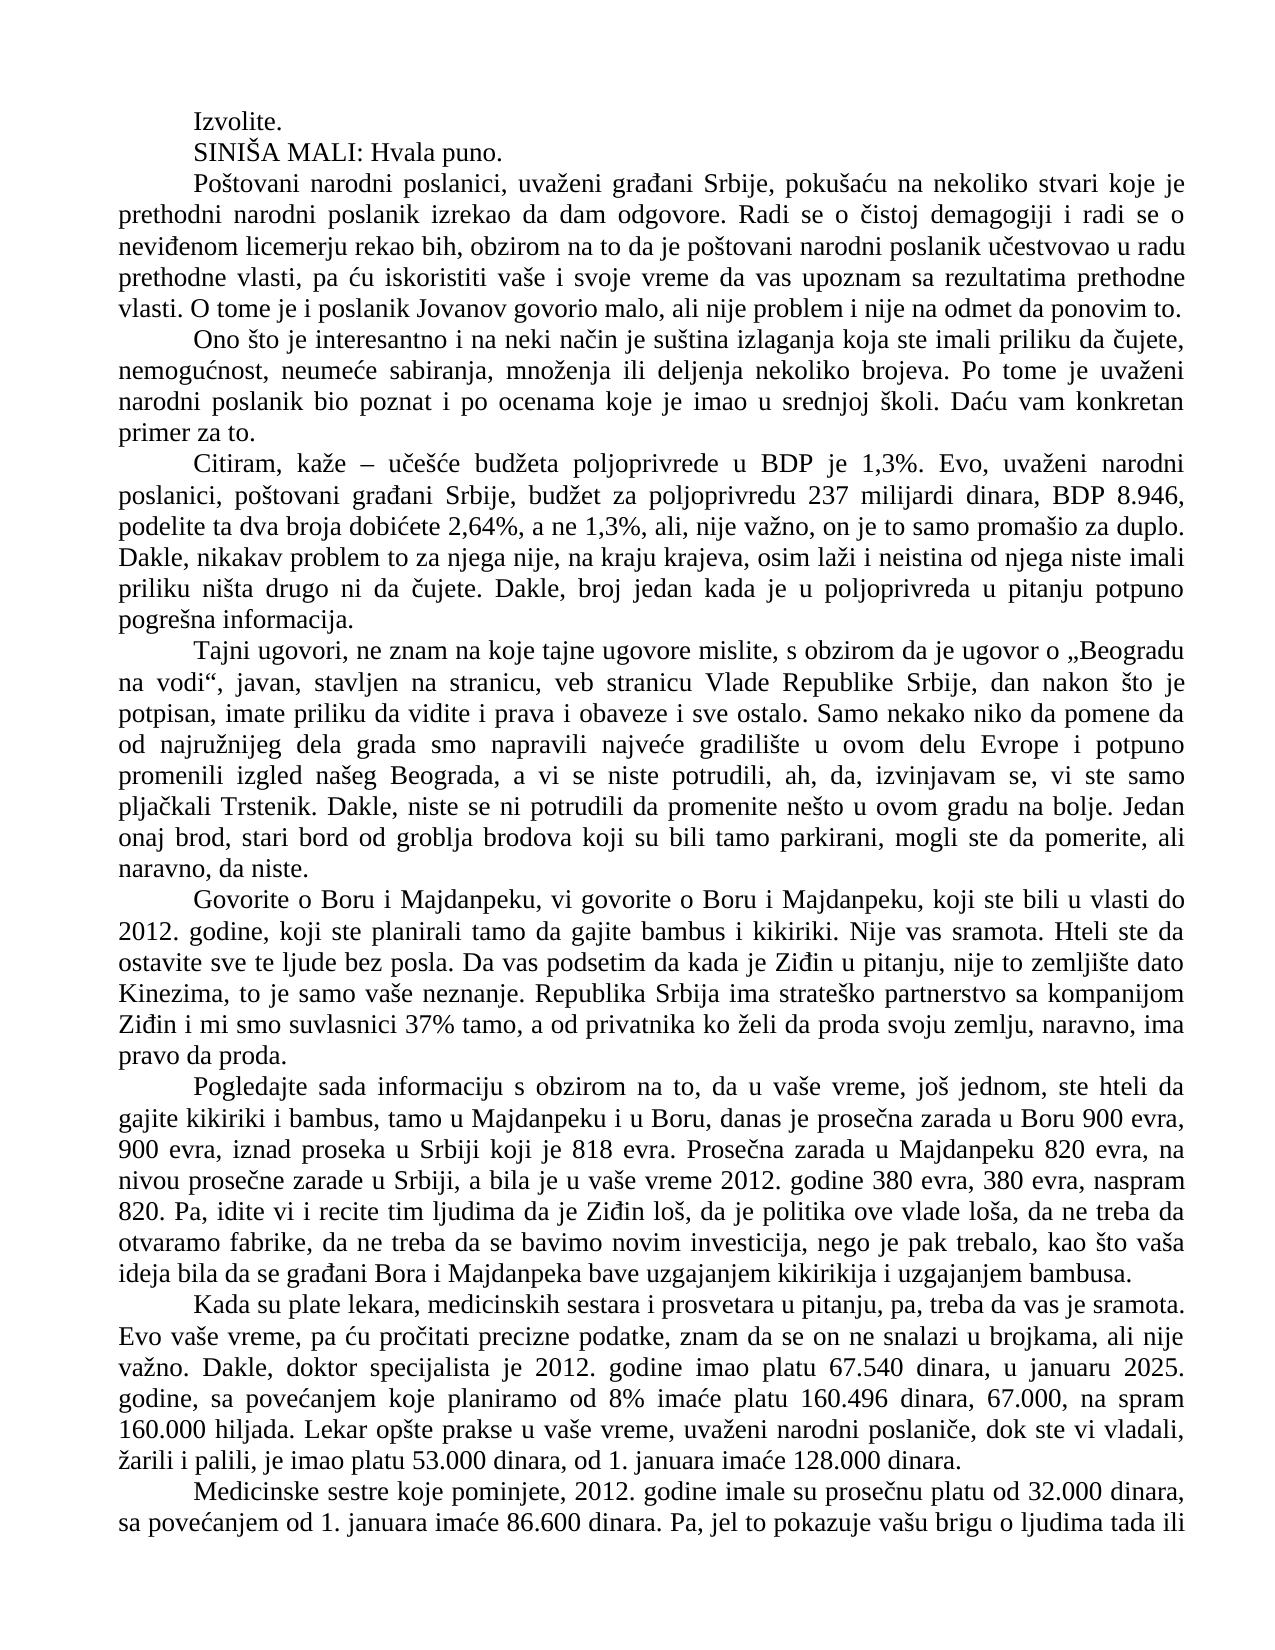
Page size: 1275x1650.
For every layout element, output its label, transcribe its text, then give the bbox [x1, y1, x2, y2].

text Pogledajte sada informaciju s obzirom na to, da u vaše vreme, još jednom, ste hteli da gajite kikiriki i bambus, tamo u Majdanpeku i u Boru, danas je prosečna zarada u Boru 900 evra, 900 evra, iznad proseka u Srbiji koji je 818 evra. Prosečna zarada u Majdanpeku 820 evra, na nivou prosečne zarade u Srbiji, a bila je u vaše vreme 2012. godine 380 evra, 380 evra, naspram 820. Pa, idite vi i recite tim ljudima da je Ziđin loš, da je politika ove vlade loša, da ne treba da otvaramo fabrike, da ne treba da se bavimo novim investicija, nego je pak trebalo, kao što vaša ideja bila da se građani Bora i Majdanpeka bave uzgajanjem kikirikija i uzgajanjem bambusa. [118, 1071, 1186, 1288]
text Poštovani narodni poslanici, uvaženi građani Srbije, pokušaću na nekoliko stvari koje je prethodni narodni poslanik izrekao da dam odgovore. Radi se o čistoj demagogiji i radi se o neviđenom licemerju rekao bih, obzirom na to da je poštovani narodni poslanik učestvovao u radu prethodne vlasti, pa ću iskoristiti vaše i svoje vreme da vas upoznam sa rezultatima prethodne vlasti. O tome je i poslanik Jovanov govorio malo, ali nije problem i nije na odmet da ponovim to. [118, 167, 1186, 323]
text SINIŠA MALI: Hvala puno. [118, 136, 1186, 167]
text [118, 1475, 1186, 1538]
text Kada su plate lekara, medicinskih sestara i prosvetara u pitanju, pa, treba da vas je sramota. Evo vaše vreme, pa ću pročitati precizne podatke, znam da se on ne snalazi u brojkama, ali nije važno. Dakle, doktor specijalista je 2012. godine imao platu 67.540 dinara, u januaru 2025. godine, sa povećanjem koje planiramo od 8% imaće platu 160.496 dinara, 67.000, na spram 160.000 hiljada. Lekar opšte prakse u vaše vreme, uvaženi narodni poslaniče, dok ste vi vladali, žarili i palili, je imao platu 53.000 dinara, od 1. januara imaće 128.000 dinara. [118, 1288, 1186, 1475]
text Tajni ugovori, ne znam na koje tajne ugovore mislite, s obzirom da je ugovor o „Beogradu na vodi“, javan, stavljen na stranicu, veb stranicu Vlade Republike Srbije, dan nakon što je potpisan, imate priliku da vidite i prava i obaveze i sve ostalo. Samo nekako niko da pomene da od najružnijeg dela grada smo napravili najveće gradilište u ovom delu Evrope i potpuno promenili izgled našeg Beograda, a vi se niste potrudili, ah, da, izvinjavam se, vi ste samo pljačkali Trstenik. Dakle, niste se ni potrudili da promenite nešto u ovom gradu na bolje. Jedan onaj brod, stari bord od groblja brodova koji su bili tamo parkirani, mogli ste da pomerite, ali naravno, da niste. [118, 634, 1186, 884]
text Izvolite. [118, 105, 1186, 136]
text Citiram, kaže – učešće budžeta poljoprivrede u BDP je 1,3%. Evo, uvaženi narodni poslanici, poštovani građani Srbije, budžet za poljoprivredu 237 milijardi dinara, BDP 8.946, podelite ta dva broja dobićete 2,64%, a ne 1,3%, ali, nije važno, on je to samo promašio za duplo. Dakle, nikakav problem to za njega nije, na kraju krajeva, osim laži i neistina od njega niste imali priliku ništa drugo ni da čujete. Dakle, broj jedan kada je u poljoprivreda u pitanju potpuno pogrešna informacija. [118, 448, 1186, 634]
text Ono što je interesantno i na neki način je suština izlaganja koja ste imali priliku da čujete, nemogućnost, neumeće sabiranja, množenja ili deljenja nekoliko brojeva. Po tome je uvaženi narodni poslanik bio poznat i po ocenama koje je imao u srednjoj školi. Daću vam konkretan primer za to. [118, 323, 1186, 448]
text Govorite o Boru i Majdanpeku, vi govorite o Boru i Majdanpeku, koji ste bili u vlasti do 2012. godine, koji ste planirali tamo da gajite bambus i kikiriki. Nije vas sramota. Hteli ste da ostavite sve te ljude bez posla. Da vas podsetim da kada je Ziđin u pitanju, nije to zemljište dato Kinezima, to je samo vaše neznanje. Republika Srbija ima strateško partnerstvo sa kompanijom Ziđin i mi smo suvlasnici 37% tamo, a od privatnika ko želi da proda svoju zemlju, naravno, ima pravo da proda. [118, 884, 1186, 1071]
